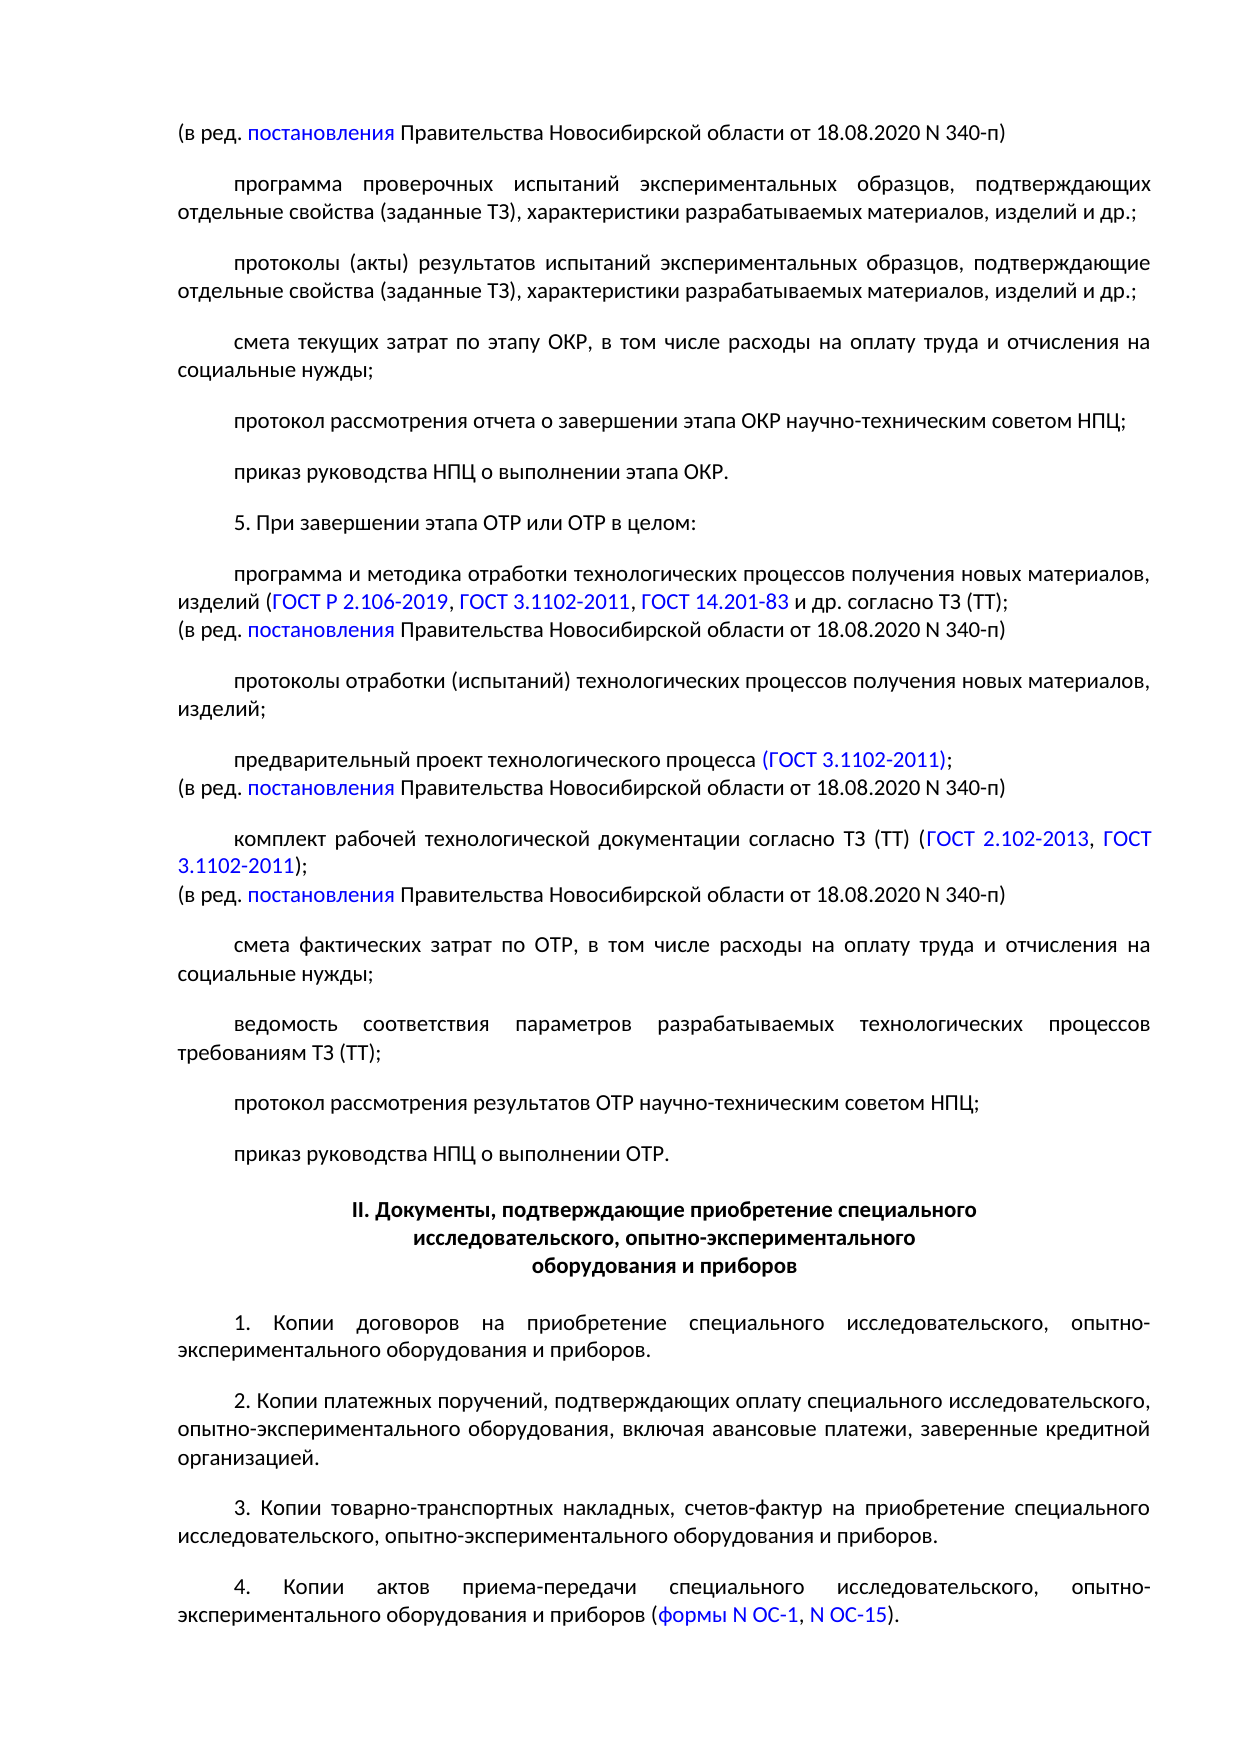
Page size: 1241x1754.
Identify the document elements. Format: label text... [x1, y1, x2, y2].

title II. Документы, подтверждающие приобретение специального [177, 1196, 1152, 1223]
text 4. Копии актов приема-передачи специального исследовательского, опытно-экспериментального оборудования и приборов (формы N ОС-1, N ОС-15). [177, 1572, 1152, 1628]
text 1. Копии договоров на приобретение специального исследовательского, опытно-экспериментального оборудования и приборов. [177, 1308, 1152, 1364]
text протоколы отработки (испытаний) технологических процессов получения новых материалов, изделий; [177, 666, 1152, 722]
text комплект рабочей технологической документации согласно ТЗ (ТТ) (ГОСТ 2.102-2013, ГОСТ 3.1102-2011); [177, 824, 1152, 880]
text протоколы (акты) результатов испытаний экспериментальных образцов, подтверждающие отдельные свойства (заданные ТЗ), характеристики разрабатываемых материалов, изделий и др.; [177, 248, 1152, 304]
text ведомость соответствия параметров разрабатываемых технологических процессов требованиям ТЗ (ТТ); [177, 1009, 1152, 1066]
title оборудования и приборов [177, 1252, 1152, 1279]
text смета фактических затрат по ОТР, в том числе расходы на оплату труда и отчисления на социальные нужды; [177, 931, 1152, 987]
text (в ред. постановления Правительства Новосибирской области от 18.08.2020 N 340-п) [177, 615, 1152, 643]
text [177, 118, 1152, 146]
text 5. При завершении этапа ОТР или ОТР в целом: [177, 508, 1152, 536]
text программа проверочных испытаний экспериментальных образцов, подтверждающих отдельные свойства (заданные ТЗ), характеристики разрабатываемых материалов, изделий и др.; [177, 169, 1152, 225]
text приказ руководства НПЦ о выполнении этапа ОКР. [177, 457, 1152, 485]
text протокол рассмотрения отчета о завершении этапа ОКР научно-техническим советом НПЦ; [177, 406, 1152, 434]
text 3. Копии товарно-транспортных накладных, счетов-фактур на приобретение специального исследовательского, опытно-экспериментального оборудования и приборов. [177, 1493, 1152, 1549]
title исследовательского, опытно-экспериментального [177, 1223, 1152, 1252]
text 2. Копии платежных поручений, подтверждающих оплату специального исследовательского, опытно-экспериментального оборудования, включая авансовые платежи, заверенные кредитной организацией. [177, 1387, 1152, 1471]
text смета текущих затрат по этапу ОКР, в том числе расходы на оплату труда и отчисления на социальные нужды; [177, 327, 1152, 383]
text программа и методика отработки технологических процессов получения новых материалов, изделий (ГОСТ Р 2.106-2019, ГОСТ 3.1102-2011, ГОСТ 14.201-83 и др. согласно ТЗ (ТТ); [177, 559, 1152, 615]
text приказ руководства НПЦ о выполнении ОТР. [177, 1139, 1152, 1167]
text (в ред. постановления Правительства Новосибирской области от 18.08.2020 N 340-п) [177, 773, 1152, 801]
text протокол рассмотрения результатов ОТР научно-техническим советом НПЦ; [177, 1088, 1152, 1117]
text (в ред. постановления Правительства Новосибирской области от 18.08.2020 N 340-п) [177, 880, 1152, 908]
text предварительный проект технологического процесса (ГОСТ 3.1102-2011); [177, 745, 1152, 773]
